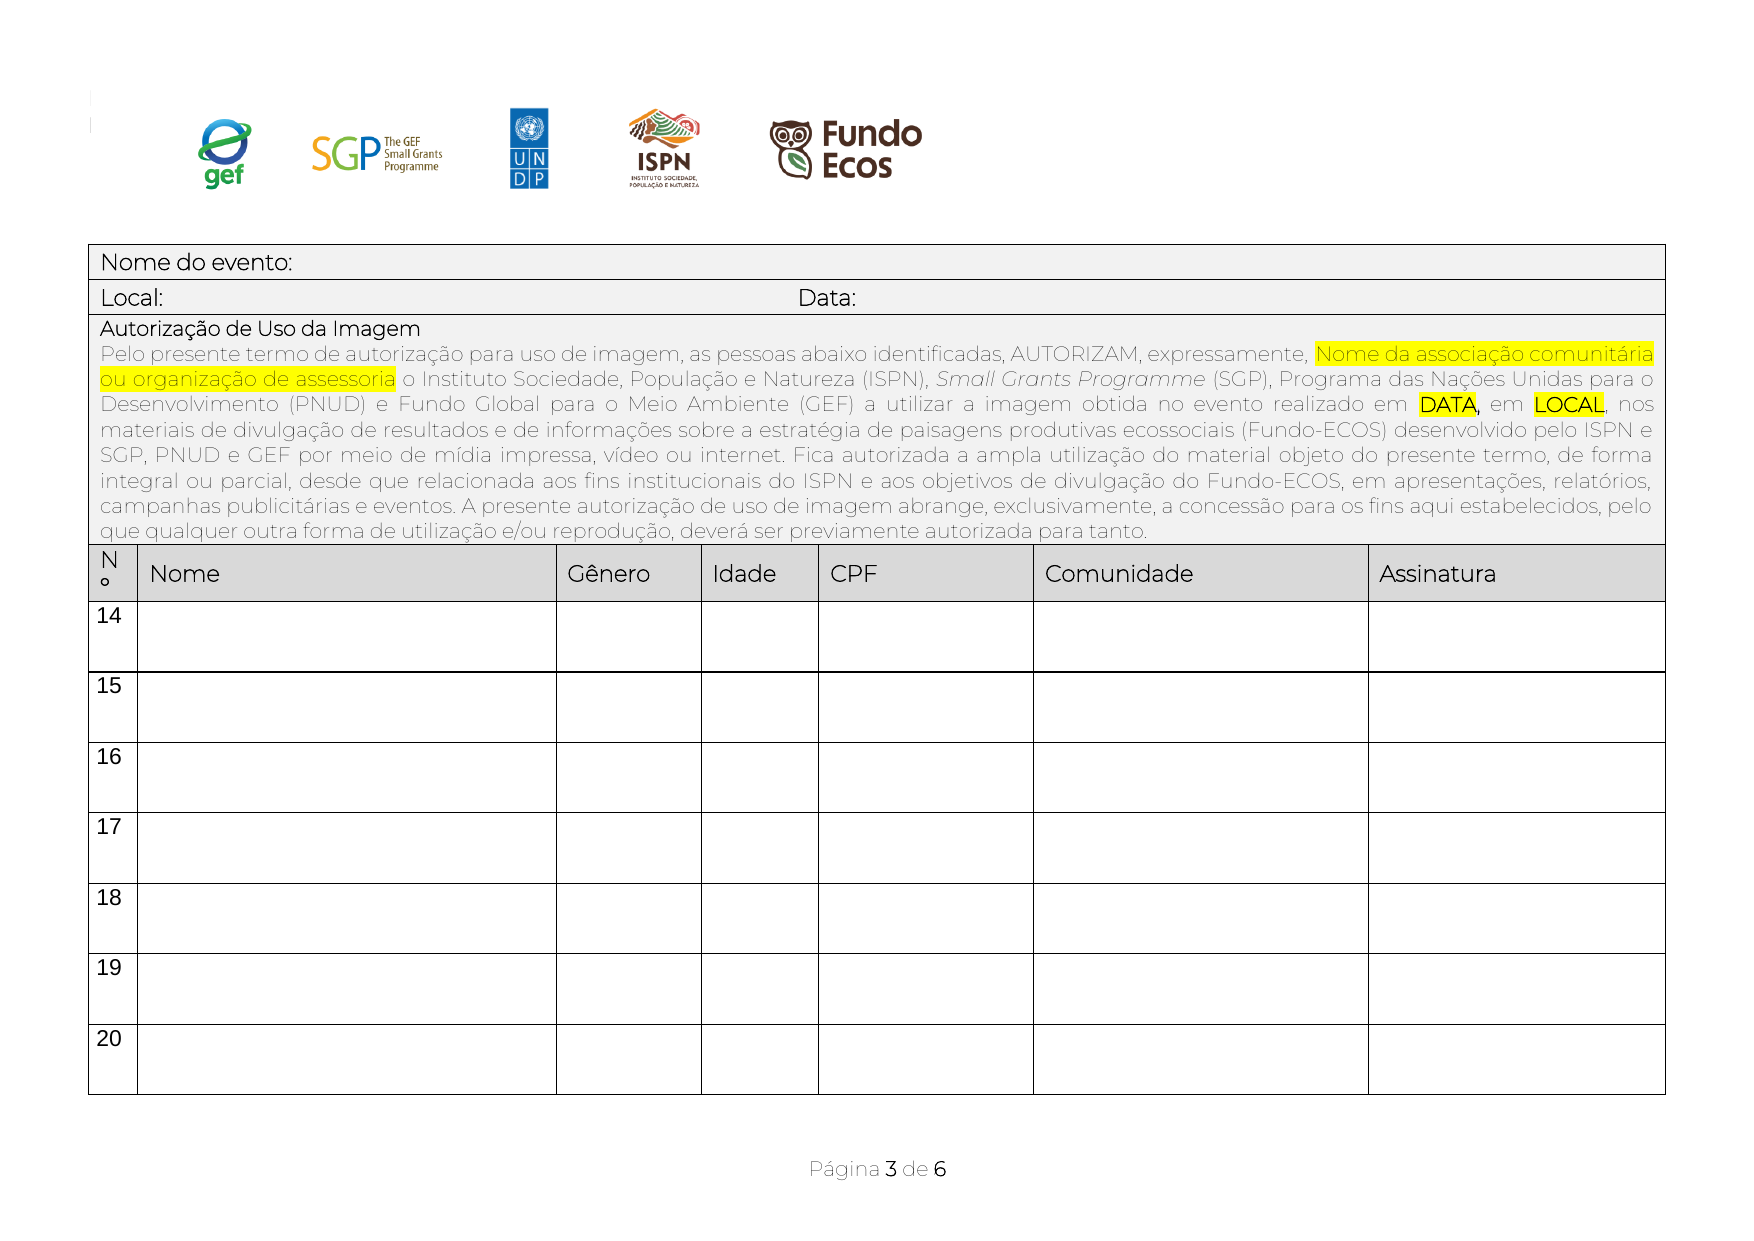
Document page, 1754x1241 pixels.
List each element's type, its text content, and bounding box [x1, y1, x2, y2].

table_cell Gênero [557, 545, 701, 601]
table_cell [702, 1025, 818, 1094]
table_cell [1034, 884, 1368, 953]
table_cell [89, 813, 137, 883]
table_cell [557, 673, 701, 742]
table_cell [819, 602, 1033, 671]
table_cell [702, 954, 818, 1023]
table_cell [819, 884, 1033, 953]
table_cell [1369, 884, 1665, 953]
table_cell [702, 884, 818, 953]
table_cell [1034, 813, 1368, 883]
table_cell CPF [819, 545, 1033, 601]
table_cell [819, 813, 1033, 883]
table_cell [557, 954, 701, 1023]
table_cell [702, 813, 818, 883]
table_cell [557, 743, 701, 812]
table_cell Local: Data: [89, 280, 1665, 314]
table_cell [1034, 673, 1368, 742]
table_cell [1034, 1025, 1368, 1094]
table_cell [819, 743, 1033, 812]
table_cell [89, 1025, 137, 1094]
table_cell [89, 602, 137, 671]
table_cell [138, 813, 556, 883]
table_cell Nº [89, 545, 137, 601]
picture [88, 59, 1057, 235]
table_cell [819, 673, 1033, 742]
table_cell [1034, 743, 1368, 812]
table_cell [1034, 954, 1368, 1023]
table_cell [89, 954, 137, 1023]
table_cell Assinatura [1369, 545, 1665, 601]
table_cell [89, 673, 137, 742]
table_header Nome do evento: [89, 245, 1665, 279]
table_cell [557, 813, 701, 883]
table_cell [1369, 743, 1665, 812]
table_cell [1369, 602, 1665, 671]
table_cell [1369, 1025, 1665, 1094]
table_cell [1369, 954, 1665, 1023]
table_cell [557, 884, 701, 953]
table_cell [702, 602, 818, 671]
table_cell [1034, 602, 1368, 671]
table_cell [819, 954, 1033, 1023]
table_cell Nome [138, 545, 556, 601]
table_cell Comunidade [1034, 545, 1368, 601]
table_cell [1369, 673, 1665, 742]
table_cell Autorização de Uso da Imagem Pelo presente termo de autorização para uso de imagem, as pessoas abaixo identificadas, AUTORIZAM, expressamente, Nome da associação comunitária ou organização de assessoria o Instituto Sociedade, População e Natureza (ISPN), Small Grants Programme (SGP), Programa das Nações Unidas para o Desenvolvimento (PNUD) e Fundo Global para o Meio Ambiente (GEF) a utilizar a imagem obtida no evento realizado em DATA, em LOCAL, nos materiais de divulgação de resultados e de informações sobre a estratégia de paisagens produtivas ecossociais (Fundo-ECOS) desenvolvido pelo ISPN e SGP, PNUD e GEF por meio de mídia impressa, vídeo ou internet. Fica autorizada a ampla utilização do material objeto do presente termo, de forma integral ou parcial, desde que relacionada aos fins institucionais do ISPN e aos objetivos de divulgação do Fundo-ECOS, em apresentações, relatórios, campanhas publicitárias e eventos. A presente autorização de uso de imagem abrange, exclusivamente, a concessão para os fins aqui estabelecidos, pelo que qualquer outra forma de utilização e/ou reprodução, deverá ser previamente autorizada para tanto. [89, 315, 1665, 544]
table_cell [702, 673, 818, 742]
table_cell Idade [702, 545, 818, 601]
table_cell [557, 1025, 701, 1094]
table_cell [89, 743, 137, 812]
table_cell [138, 743, 556, 812]
table_cell [702, 743, 818, 812]
table_cell [138, 673, 556, 742]
table_cell [138, 954, 556, 1023]
table_cell [1369, 813, 1665, 883]
table_cell [557, 602, 701, 671]
table_cell [819, 1025, 1033, 1094]
table_cell [89, 884, 137, 953]
table_cell [138, 1025, 556, 1094]
table_cell [138, 884, 556, 953]
table_cell [138, 602, 556, 671]
